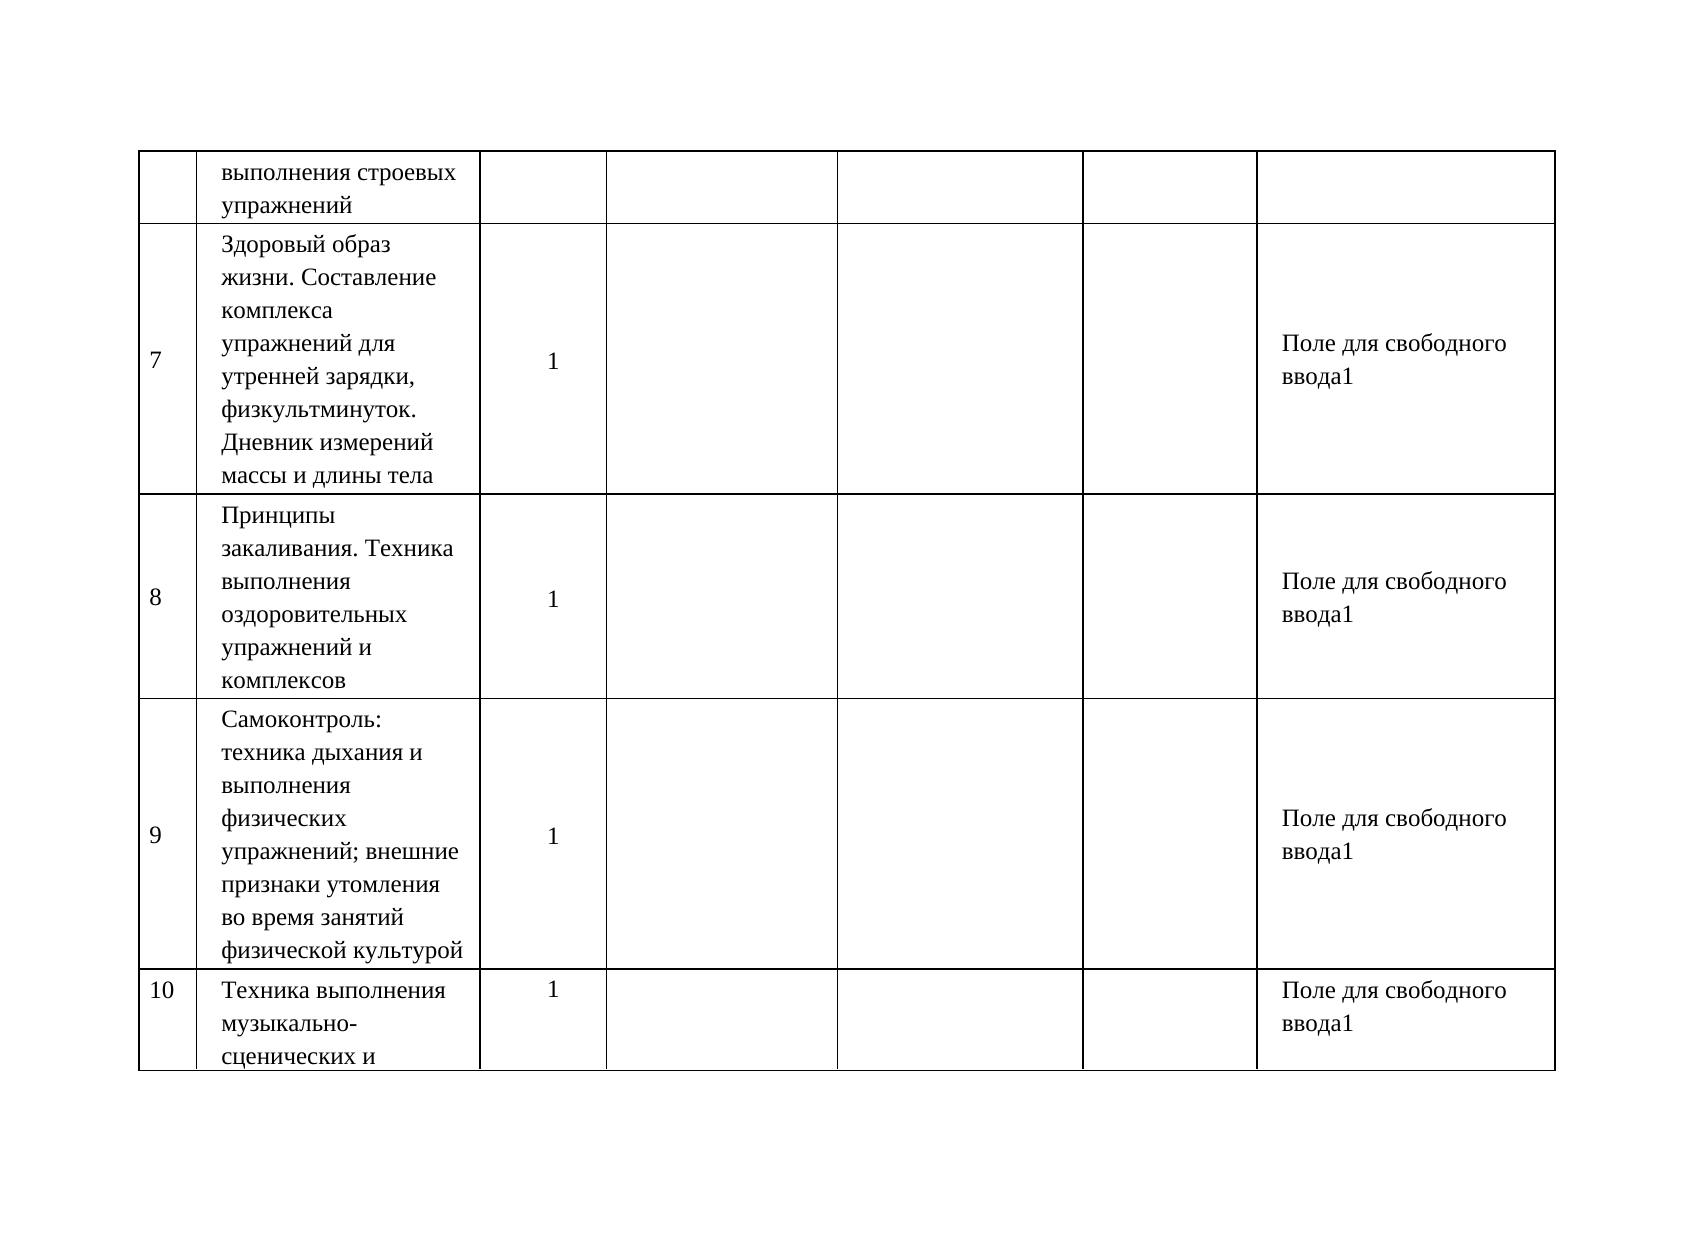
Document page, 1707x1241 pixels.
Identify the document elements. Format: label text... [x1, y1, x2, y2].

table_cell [197, 152, 479, 222]
table_cell 1 [481, 152, 606, 222]
table_cell 1 [481, 699, 606, 968]
table_cell Поле для свободного ввода1 [1258, 224, 1554, 493]
table_cell [607, 495, 837, 697]
table_cell 7 [140, 224, 196, 493]
table_cell 10 [140, 970, 196, 1069]
table_cell [1084, 224, 1256, 493]
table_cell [1258, 970, 1554, 1069]
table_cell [197, 970, 479, 1069]
table_cell [838, 224, 1082, 493]
table_cell [1084, 152, 1256, 222]
table_cell [1084, 699, 1256, 968]
table_cell Здоровый образ жизни. Составление комплекса упражнений для утренней зарядки, физкультминуток. Дневник измерений массы и длины тела [197, 224, 479, 493]
table_cell 6 [140, 152, 196, 222]
table_cell 9 [140, 699, 196, 968]
table_cell 8 [140, 495, 196, 697]
table_cell [607, 699, 837, 968]
table_cell Самоконтроль: техника дыхания и выполнения физических упражнений; внешние признаки утомления во время занятий физической культурой [197, 699, 479, 968]
table_cell [1084, 970, 1256, 1069]
table_cell [838, 152, 1082, 222]
table_cell 1 [481, 970, 606, 1069]
table_cell 1 [481, 495, 606, 697]
table_cell [607, 152, 837, 222]
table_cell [1258, 152, 1554, 222]
table_cell [838, 970, 1082, 1069]
table_cell Принципы закаливания. Техника выполнения оздоровительных упражнений и комплексов [197, 495, 479, 697]
table_cell [838, 699, 1082, 968]
table_cell Поле для свободного ввода1 [1258, 495, 1554, 697]
table_cell [607, 224, 837, 493]
table_cell [607, 970, 837, 1069]
table_cell [1084, 495, 1256, 697]
table_cell Поле для свободного ввода1 [1258, 699, 1554, 968]
table_cell [838, 495, 1082, 697]
table_cell 1 [481, 224, 606, 493]
